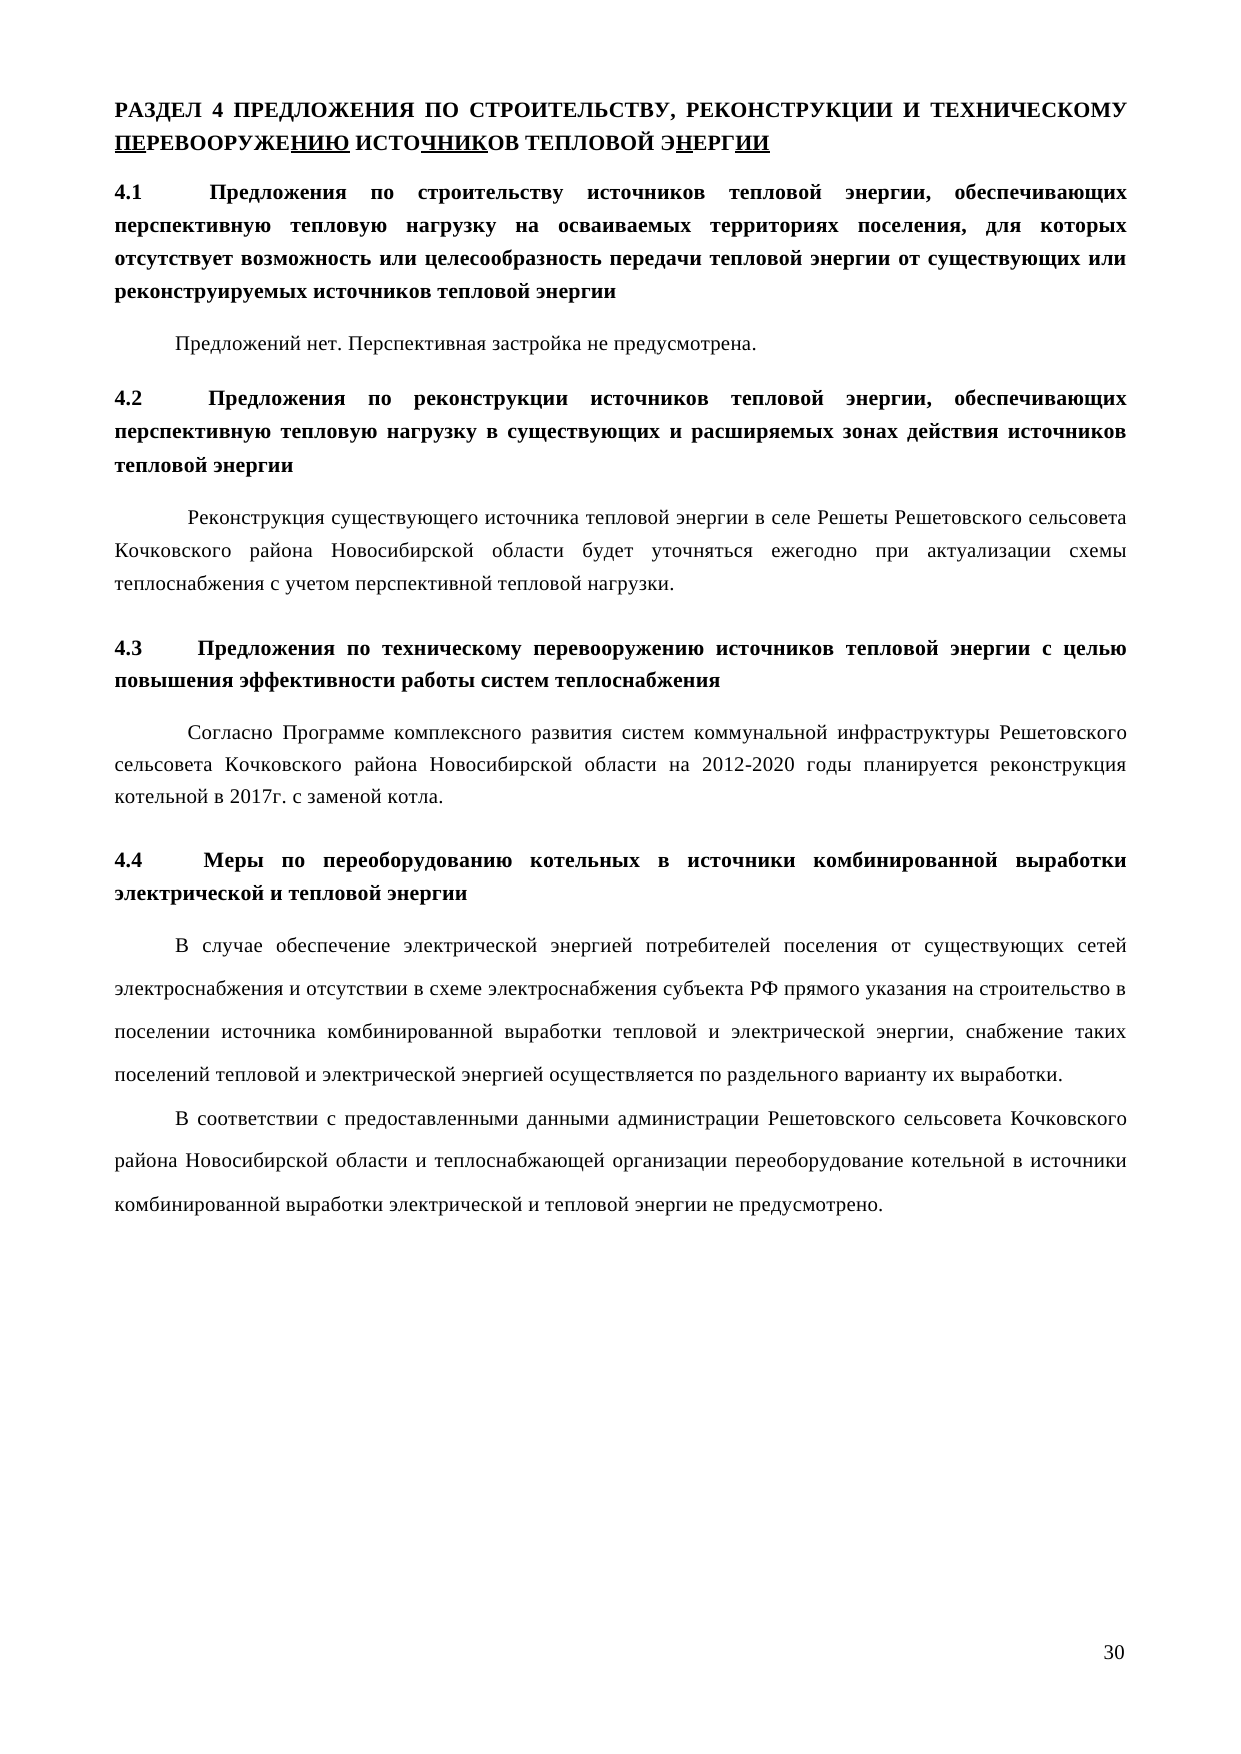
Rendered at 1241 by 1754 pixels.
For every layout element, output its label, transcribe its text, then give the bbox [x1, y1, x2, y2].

text РАЗДЕЛ 4 ПРЕДЛОЖЕНИЯ ПО СТРОИТЕЛЬСТВУ, РЕКОНСТРУКЦИИ И ТЕХНИЧЕСКОМУ ПЕРЕВООРУЖЕНИЮ ИСТОЧНИКОВ ТЕПЛОВОЙ ЭНЕРГИИ [114, 92, 1129, 157]
text Реконструкция существующего источника тепловой энергии в селе Решеты Решетовского сельсовета Кочковского района Новосибирской области будет уточняться ежегодно при актуализации схемы теплоснабжения с учетом перспективной тепловой нагрузки. [114, 498, 1129, 597]
list Предложения по техническому перевооружению источников тепловой энергии с целью повышения эффективности работы систем теплоснабжения [114, 628, 1129, 694]
list Предложения по реконструкции источников тепловой энергии, обеспечивающих перспективную тепловую нагрузку в существующих и расширяемых зонах действия источников тепловой энергии [114, 378, 1129, 479]
text 30 [1103, 1643, 1125, 1663]
text В случае обеспечение электрической энергией потребителей поселения от существующих сетей электроснабжения и отсутствии в схеме электроснабжения субъекта РФ прямого указания на строительство в поселении источника комбинированной выработки тепловой и электрической энергии, снабжение таких поселений тепловой и электрической энергией осуществляется по раздельного варианту их выработки. [114, 918, 1129, 1091]
text Предложений нет. Перспективная застройка не предусмотрена. [114, 334, 1131, 355]
list Меры по переоборудованию котельных в источники комбинированной выработки электрической и тепловой энергии [114, 840, 1129, 907]
text Согласно Программе комплексного развития систем коммунальной инфраструктуры Решетовского сельсовета Кочковского района Новосибирской области на 2012-2020 годы планируется реконструкция котельной в 2017г. с заменой котла. [114, 714, 1129, 810]
list Предложения по строительству источников тепловой энергии, обеспечивающих перспективную тепловую нагрузку на осваиваемых территориях поселения, для которых отсутствует возможность или целесообразность передачи тепловой энергии от существующих или реконструируемых источников тепловой энергии [114, 173, 1129, 306]
text В соответствии с предоставленными данными администрации Решетовского сельсовета Кочковского района Новосибирской области и теплоснабжающей организации переоборудование котельной в источники комбинированной выработки электрической и тепловой энергии не предусмотрено. [114, 1091, 1129, 1219]
